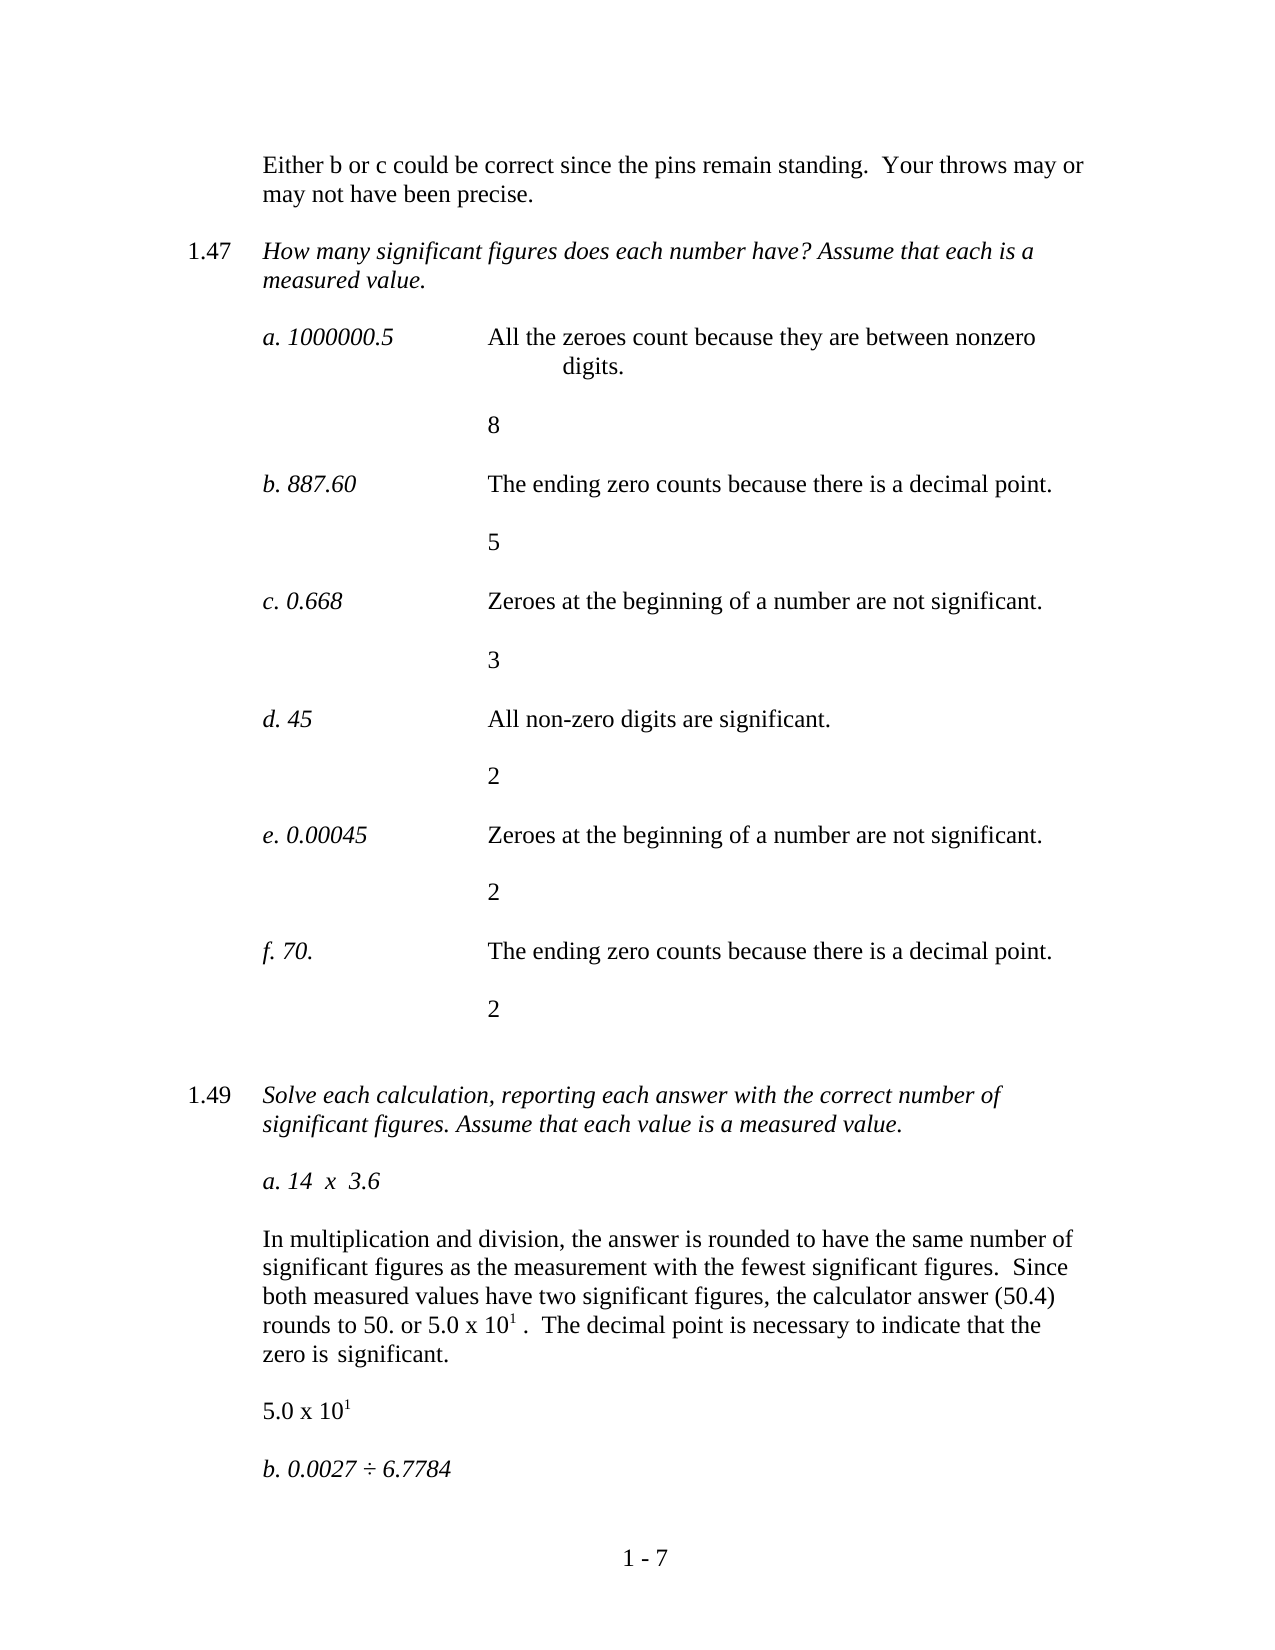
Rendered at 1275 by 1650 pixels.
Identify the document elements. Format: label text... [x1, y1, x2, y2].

text e. 0.00045 Zeroes at the beginning of a number are not significant. [187, 820, 1087, 849]
text 1.49 Solve each calculation, reporting each answer with the correct number of significant figures. Assume that each value is a measured value. [187, 1080, 1087, 1137]
text c. 0.668 Zeroes at the beginning of a number are not significant. [187, 586, 1087, 615]
text both measured values have two significant figures, the calculator answer (50.4) rounds to 50. or 5.0 x 101 . The decimal point is necessary to indicate that the zero is significant. [187, 1281, 1087, 1367]
text 8 [487, 410, 1087, 439]
text In multiplication and division, the answer is rounded to have the same number of significant figures as the measurement with the fewest significant figures. Since [187, 1224, 1087, 1281]
text 2 [187, 994, 1087, 1022]
text b. 887.60 The ending zero counts because there is a decimal point. [262, 469, 1087, 497]
text 5.0 x 101 [187, 1396, 1087, 1425]
text Either b or c could be correct since the pins remain standing. Your throws may or may not have been precise. [262, 150, 1087, 207]
text 5 [487, 527, 1087, 556]
text a. 1000000.5 All the zeroes count because they are between nonzero digits. [187, 322, 1087, 380]
text b. 0.0027 ÷ 6.7784 [187, 1454, 1087, 1482]
text d. 45 All non-zero digits are significant. [187, 704, 1087, 732]
text 3 [187, 645, 1087, 674]
text 2 [187, 877, 1087, 906]
text f. 70. The ending zero counts because there is a decimal point. [262, 936, 1087, 965]
text a. 14 x 3.6 [187, 1166, 1087, 1195]
text 1.47 How many significant figures does each number have? Assume that each is a measured value. [187, 236, 1087, 294]
text 2 [187, 761, 1087, 790]
